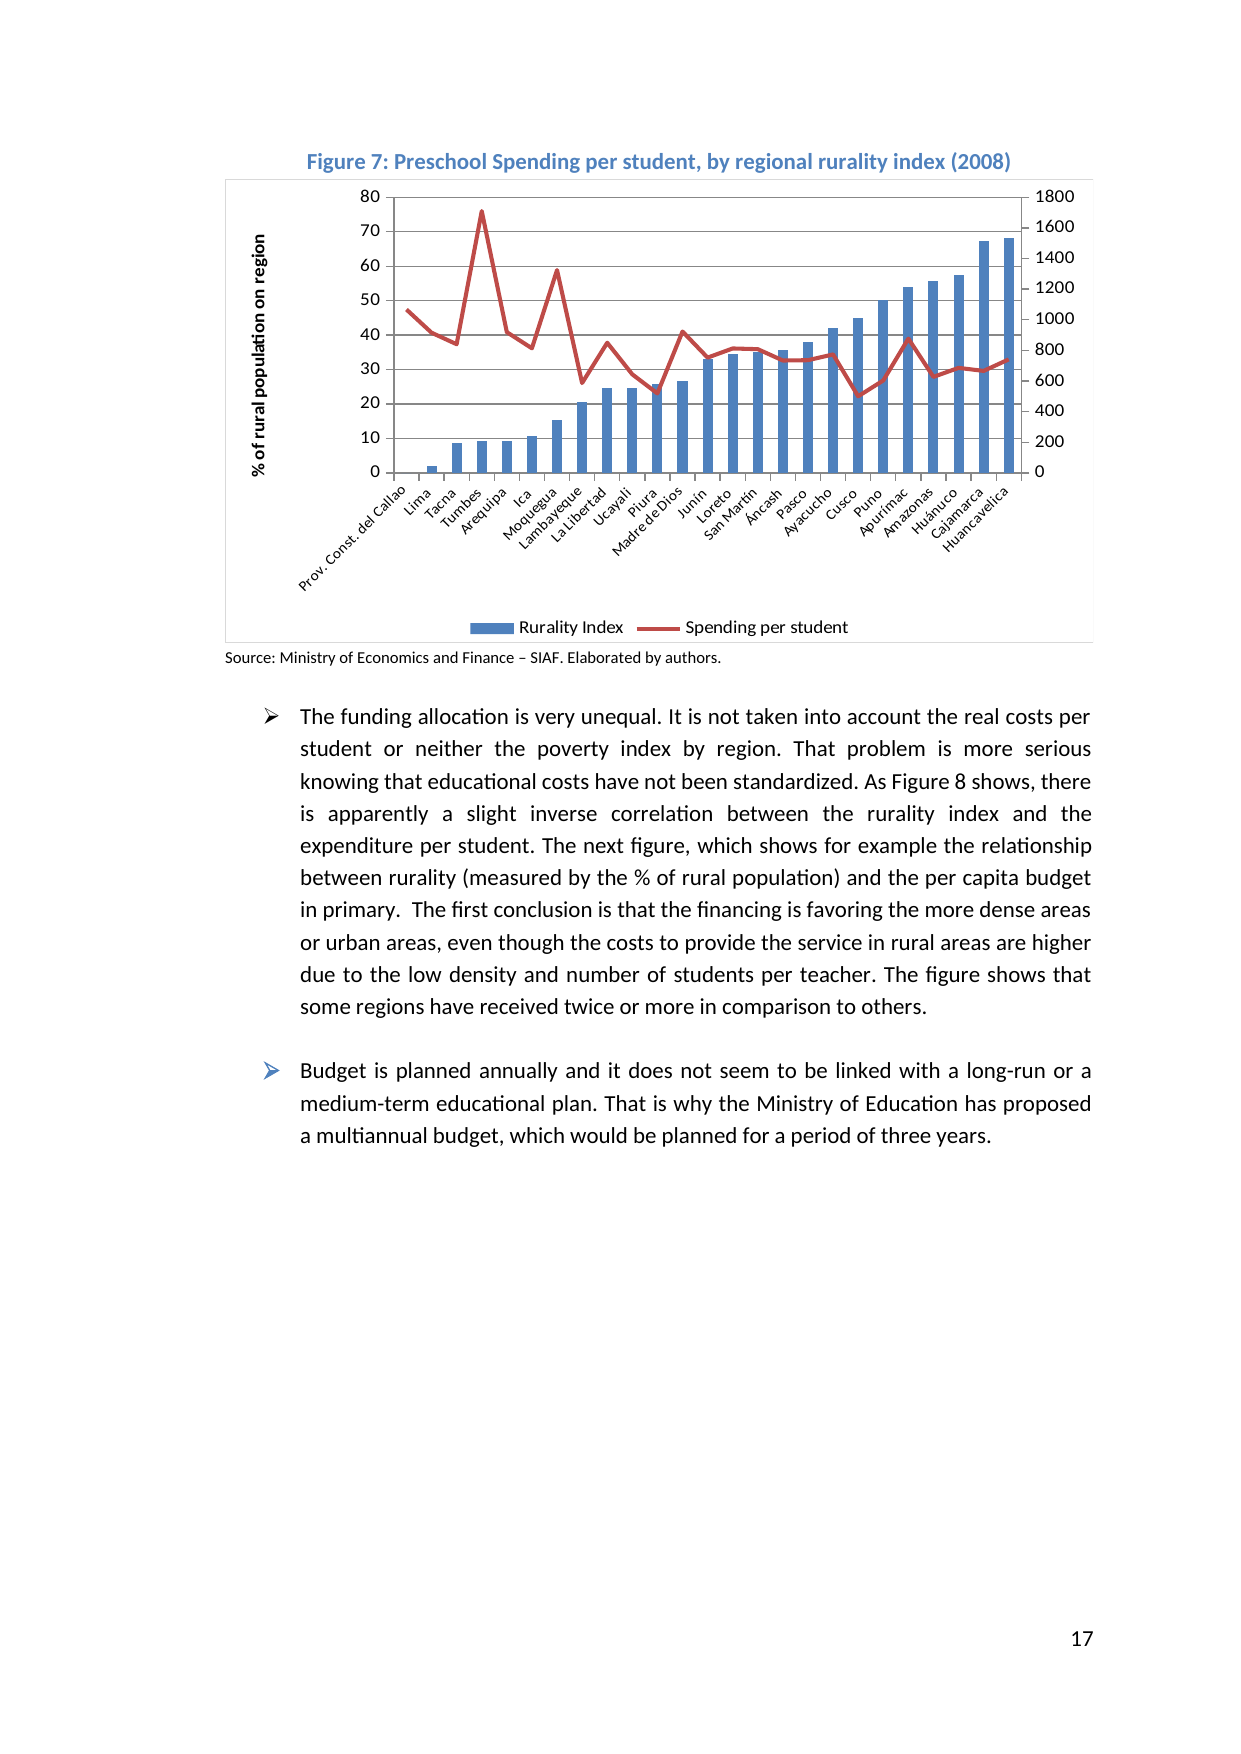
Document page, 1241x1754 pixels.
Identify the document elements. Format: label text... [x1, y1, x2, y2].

text Figure 7: Preschool Spending per student, by regional rurality index (2008) [225, 147, 1093, 175]
list Budget is planned annually and it does not seem to be linked with a long-run or a medium-term educational plan. That is why the Ministry of Education has proposed a multiannual budget, which would be planned for a period of three years. [262, 1056, 1093, 1149]
list The funding allocation is very unequal. It is not taken into account the real costs per student or neither the poverty index by region. That problem is more serious knowing that educational costs have not been standardized. As Figure 8 shows, there is apparently a slight inverse correlation between the rurality index and the expenditure per student. The next figure, which shows for example the relationship between rurality (measured by the % of rural population) and the per capita budget in primary. The first conclusion is that the financing is favoring the more dense areas or urban areas, even though the costs to provide the service in rural areas are higher due to the low density and number of students per teacher. The figure shows that some regions have received twice or more in comparison to others. [262, 702, 1093, 1020]
text Source: Ministry of Economics and Finance – SIAF. Elaborated by authors. [225, 647, 1093, 667]
